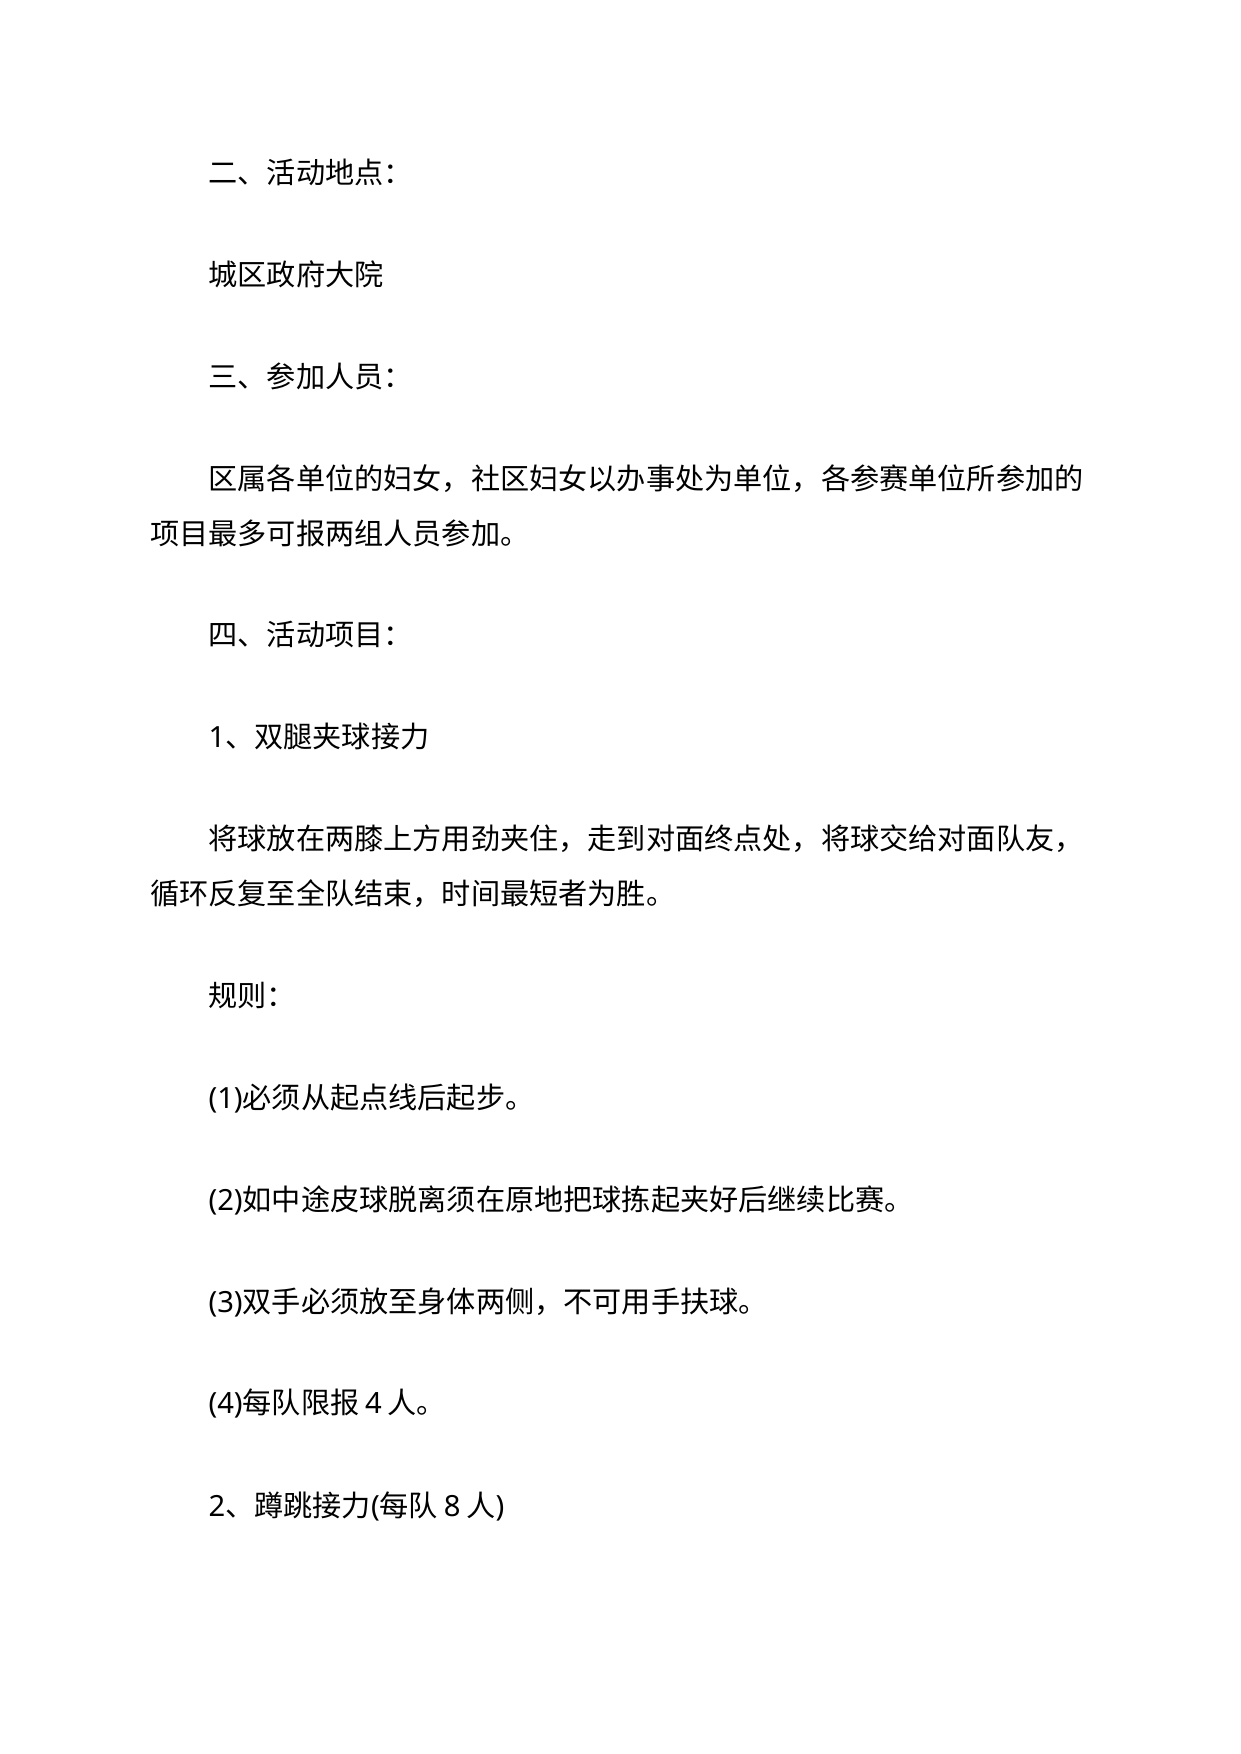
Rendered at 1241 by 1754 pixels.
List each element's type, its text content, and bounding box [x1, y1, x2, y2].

text (2)如中途皮球脱离须在原地把球拣起夹好后继续比赛。 [150, 1176, 1090, 1218]
text (4)每队限报4人。 [150, 1380, 1090, 1422]
text 1、双腿夹球接力 [150, 714, 1090, 756]
text 三、参加人员： [150, 353, 1090, 396]
text 四、活动项目： [150, 612, 1090, 654]
text (3)双手必须放至身体两侧，不可用手扶球。 [150, 1278, 1090, 1321]
text 区属各单位的妇女，社区妇女以办事处为单位，各参赛单位所参加的项目最多可报两组人员参加。 [150, 455, 1090, 552]
text 规则： [150, 972, 1090, 1015]
text 2、蹲跳接力(每队8人) [150, 1482, 1090, 1524]
text 城区政府大院 [150, 252, 1090, 294]
text 将球放在两膝上方用劲夹住，走到对面终点处，将球交给对面队友，循环反复至全队结束，时间最短者为胜。 [150, 816, 1090, 913]
text (1)必须从起点线后起步。 [150, 1074, 1090, 1117]
text 二、活动地点： [150, 150, 1090, 192]
